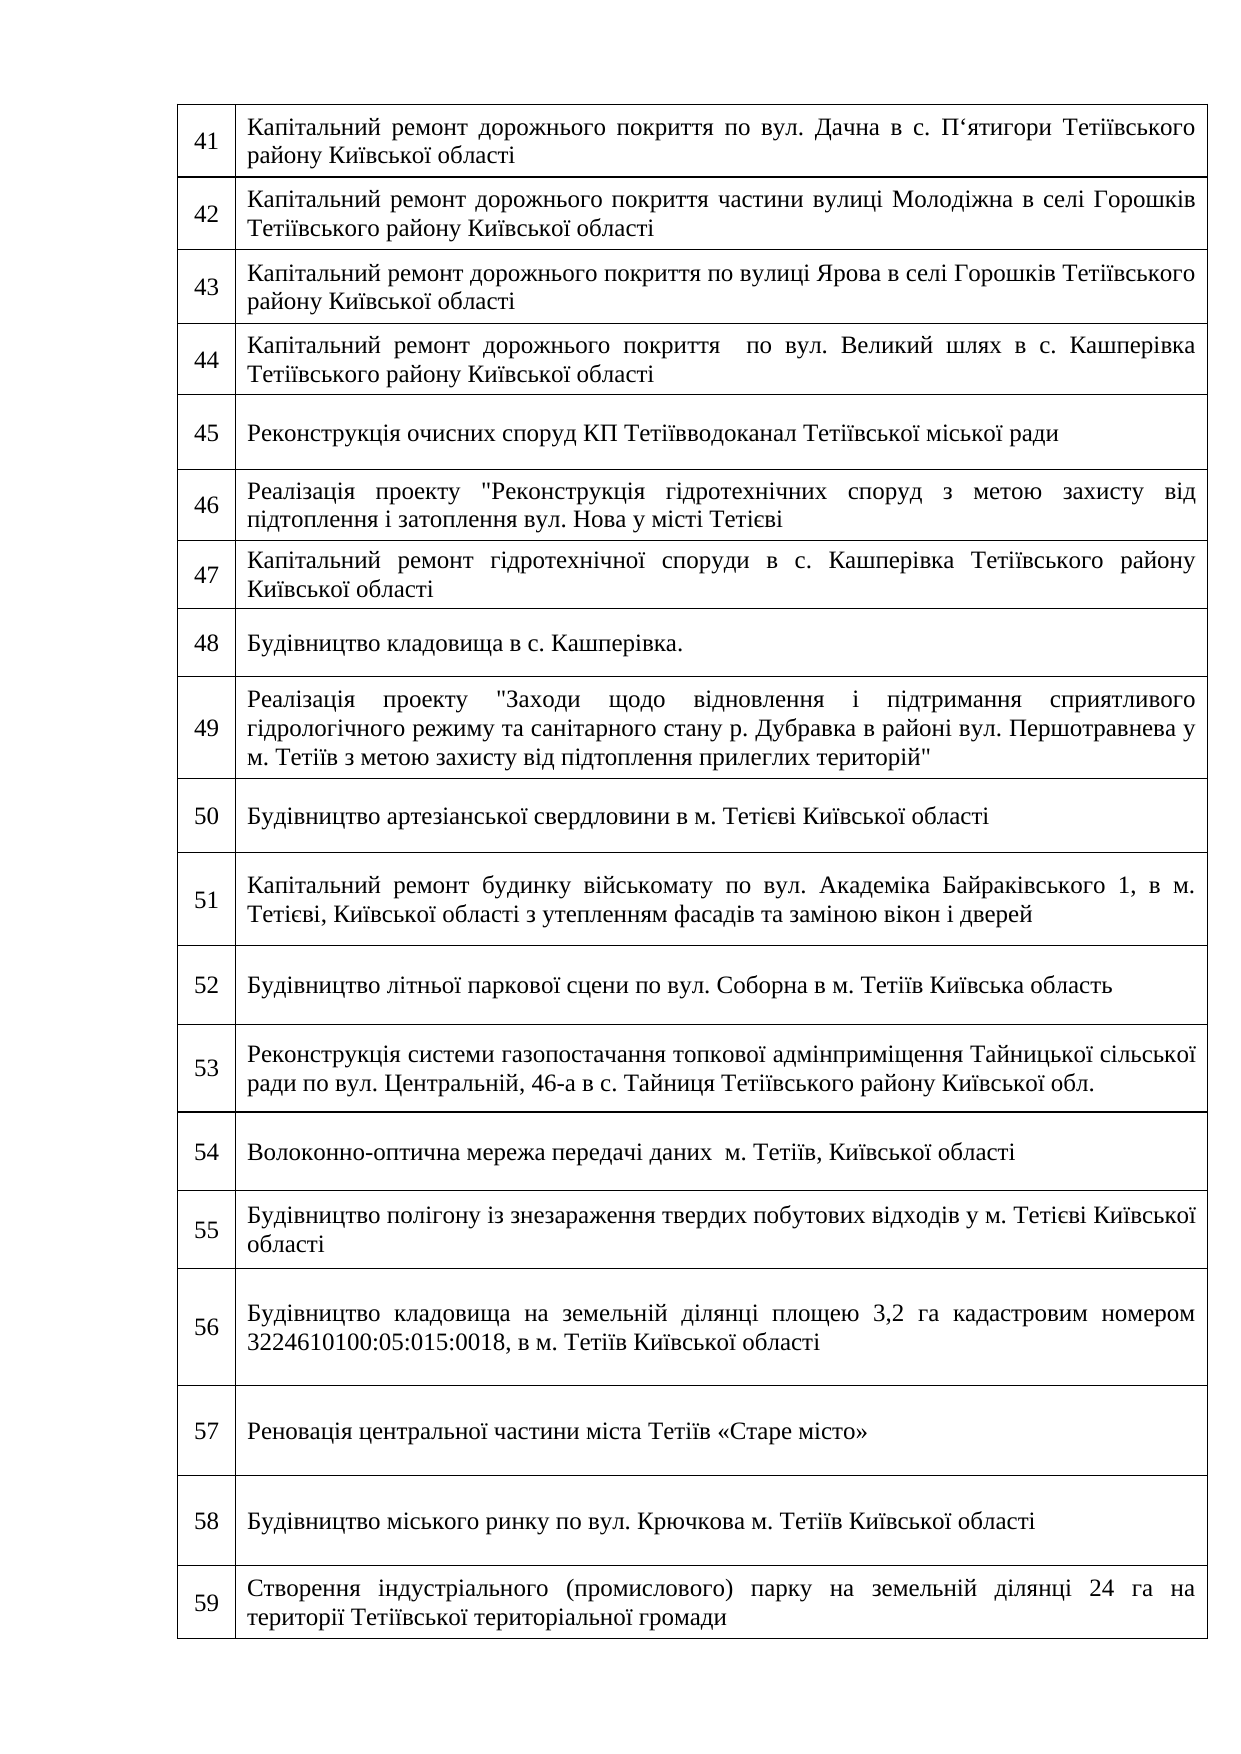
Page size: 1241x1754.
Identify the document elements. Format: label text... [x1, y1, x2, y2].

table_cell 54 [178, 1113, 235, 1189]
table_cell Капітальний ремонт дорожнього покриття по вул. Дачна в с. П‘ятигори Тетіївського району Київської області [236, 105, 1207, 176]
table_cell Капітальний ремонт гідротехнічної споруди в с. Кашперівка Тетіївського району Київської області [236, 541, 1207, 608]
table_cell Будівництво літньої паркової сцени по вул. Соборна в м. Тетіїв Київська область [236, 946, 1207, 1023]
table_cell Капітальний ремонт дорожнього покриття частини вулиці Молодіжна в селі Горошків Тетіївського району Київської області [236, 178, 1207, 249]
table_cell 58 [178, 1476, 235, 1565]
table_cell 45 [178, 395, 235, 468]
table_cell Реалізація проекту "Заходи щодо відновлення і підтримання сприятливого гідрологічного режиму та санітарного стану р. Дубравка в районі вул. Першотравнева у м. Тетіїв з метою захисту від підтоплення прилеглих територій" [236, 677, 1207, 778]
table_cell Реконструкція системи газопостачання топкової адмінприміщення Тайницької сільської ради по вул. Центральній, 46-а в с. Тайниця Тетіївського району Київської обл. [236, 1025, 1207, 1111]
table_cell 59 [178, 1566, 235, 1638]
table_cell Капітальний ремонт дорожнього покриття по вул. Великий шлях в с. Кашперівка Тетіївського району Київської області [236, 324, 1207, 394]
table_cell 55 [178, 1191, 235, 1268]
table_cell 46 [178, 470, 235, 539]
table_cell Будівництво кладовища в с. Кашперівка. [236, 609, 1207, 676]
table_cell Реконструкція очисних споруд КП Тетіївводоканал Тетіївської міської ради [236, 395, 1207, 468]
table_cell 50 [178, 779, 235, 852]
table_cell 41 [178, 105, 235, 176]
table_cell 51 [178, 853, 235, 945]
table_cell Капітальний ремонт дорожнього покриття по вулиці Ярова в селі Горошків Тетіївського району Київської області [236, 250, 1207, 323]
table_cell 44 [178, 324, 235, 394]
table_cell Капітальний ремонт будинку військомату по вул. Академіка Байраківського 1, в м. Тетієві, Київської області з утепленням фасадів та заміною вікон і дверей [236, 853, 1207, 945]
table_cell 49 [178, 677, 235, 778]
table_cell Волоконно-оптична мережа передачі даних м. Тетіїв, Київської області [236, 1113, 1207, 1189]
table_cell 53 [178, 1025, 235, 1111]
table_cell Реалізація проекту "Реконструкція гідротехнічних споруд з метою захисту від підтоплення і затоплення вул. Нова у місті Тетієві [236, 470, 1207, 539]
table_cell 56 [178, 1269, 235, 1385]
table_cell Будівництво полігону із знезараження твердих побутових відходів у м. Тетієві Київської області [236, 1191, 1207, 1268]
table_cell 42 [178, 178, 235, 249]
table_cell 57 [178, 1386, 235, 1475]
table_cell Будівництво артезіанської свердловини в м. Тетієві Київської області [236, 779, 1207, 852]
table_cell 47 [178, 541, 235, 608]
table_cell Створення індустріального (промислового) парку на земельній ділянці 24 га на території Тетіївської територіальної громади [236, 1566, 1207, 1638]
table_cell 48 [178, 609, 235, 676]
table_cell 52 [178, 946, 235, 1023]
table_cell Будівництво кладовища на земельній ділянці площею 3,2 га кадастровим номером 3224610100:05:015:0018, в м. Тетіїв Київської області [236, 1269, 1207, 1385]
table_cell Реновація центральної частини міста Тетіїв «Старе місто» [236, 1386, 1207, 1475]
table_cell 43 [178, 250, 235, 323]
table_cell Будівництво міського ринку по вул. Крючкова м. Тетіїв Київської області [236, 1476, 1207, 1565]
